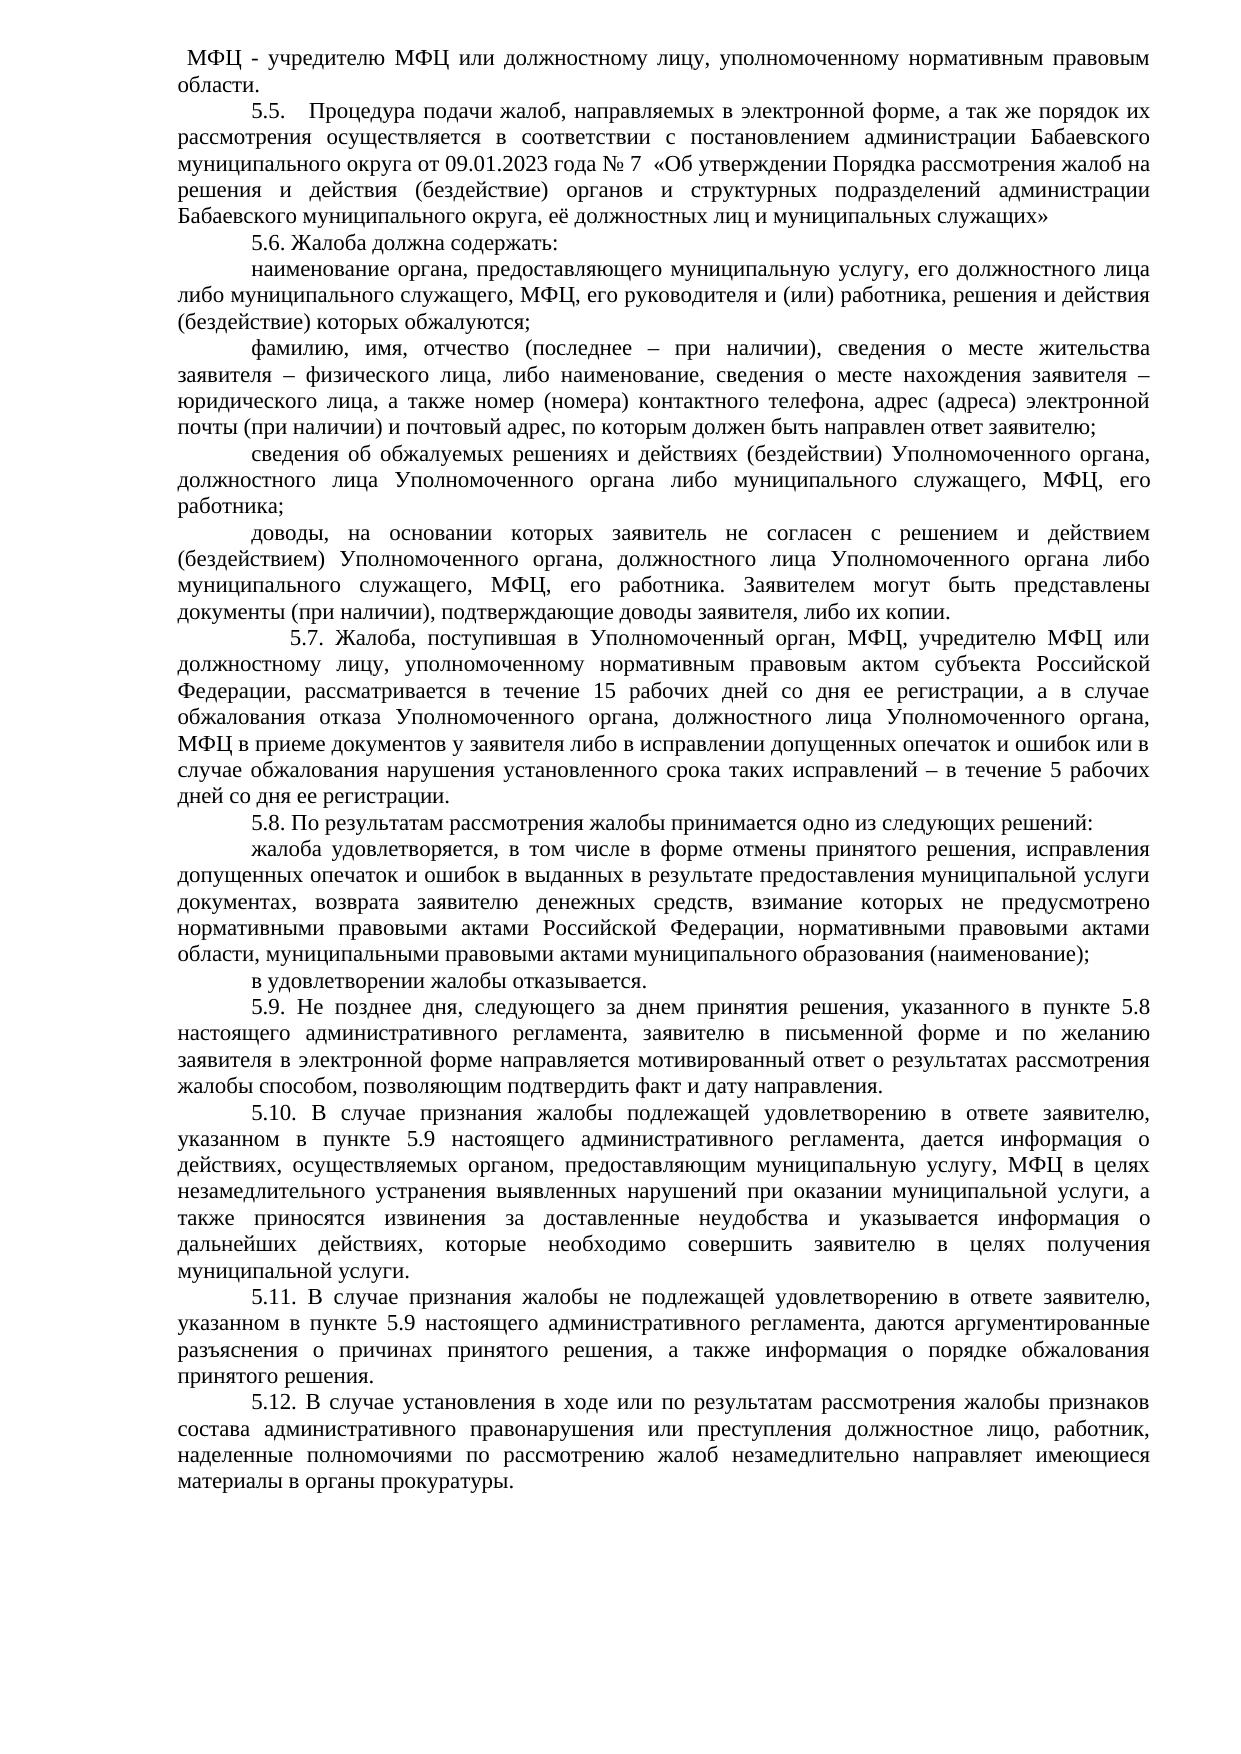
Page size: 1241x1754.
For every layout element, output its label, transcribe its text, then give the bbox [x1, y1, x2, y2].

text фамилию, имя, отчество (последнее – при наличии), сведения о месте жительства заявителя – физического лица, либо наименование, сведения о месте нахождения заявителя – юридического лица, а также номер (номера) контактного телефона, адрес (адреса) электронной почты (при наличии) и почтовый адрес, по которым должен быть направлен ответ заявителю; [177, 334, 1152, 440]
text 5.7. Жалоба, поступившая в Уполномоченный орган, МФЦ, учредителю МФЦ или должностному лицу, уполномоченному нормативным правовым актом субъекта Российской Федерации, рассматривается в течение 15 рабочих дней со дня ее регистрации, а в случае обжалования отказа Уполномоченного органа, должностного лица Уполномоченного органа, МФЦ в приеме документов у заявителя либо в исправлении допущенных опечаток и ошибок или в случае обжалования нарушения установленного срока таких исправлений – в течение 5 рабочих дней со дня ее регистрации. [177, 624, 1152, 809]
text 5.9. Не позднее дня, следующего за днем принятия решения, указанного в пункте 5.8 настоящего административного регламента, заявителю в письменной форме и по желанию заявителя в электронной форме направляется мотивированный ответ о результатах рассмотрения жалобы способом, позволяющим подтвердить факт и дату направления. [177, 993, 1152, 1098]
text 5.5. Процедура подачи жалоб, направляемых в электронной форме, а так же порядок их рассмотрения осуществляется в соответствии с постановлением администрации Бабаевского муниципального округа от 09.01.2023 года № 7 «Об утверждении Порядка рассмотрения жалоб на решения и действия (бездействие) органов и структурных подразделений администрации Бабаевского муниципального округа, её должностных лиц и муниципальных служащих» [177, 97, 1152, 229]
text 5.8. По результатам рассмотрения жалобы принимается одно из следующих решений: [177, 809, 1152, 835]
text сведения об обжалуемых решениях и действиях (бездействии) Уполномоченного органа, должностного лица Уполномоченного органа либо муниципального служащего, МФЦ, его работника; [177, 440, 1152, 519]
text доводы, на основании которых заявитель не согласен с решением и действием (бездействием) Уполномоченного органа, должностного лица Уполномоченного органа либо муниципального служащего, МФЦ, его работника. Заявителем могут быть представлены документы (при наличии), подтверждающие доводы заявителя, либо их копии. [177, 519, 1152, 624]
text 5.10. В случае признания жалобы подлежащей удовлетворению в ответе заявителю, указанном в пункте 5.9 настоящего административного регламента, дается информация о действиях, осуществляемых органом, предоставляющим муниципальную услугу, МФЦ в целях незамедлительного устранения выявленных нарушений при оказании муниципальной услуги, а также приносятся извинения за доставленные неудобства и указывается информация о дальнейших действиях, которые необходимо совершить заявителю в целях получения муниципальной услуги. [177, 1098, 1152, 1283]
text МФЦ - учредителю МФЦ или должностному лицу, уполномоченному нормативным правовым области. [177, 44, 1152, 97]
text жалоба удовлетворяется, в том числе в форме отмены принятого решения, исправления допущенных опечаток и ошибок в выданных в результате предоставления муниципальной услуги документах, возврата заявителю денежных средств, взимание которых не предусмотрено нормативными правовыми актами Российской Федерации, нормативными правовыми актами области, муниципальными правовыми актами муниципального образования (наименование); [177, 835, 1152, 967]
text 5.6. Жалоба должна содержать: [177, 229, 1152, 255]
text 5.11. В случае признания жалобы не подлежащей удовлетворению в ответе заявителю, указанном в пункте 5.9 настоящего административного регламента, даются аргументированные разъяснения о причинах принятого решения, а также информация о порядке обжалования принятого решения. [177, 1283, 1152, 1388]
text в удовлетворении жалобы отказывается. [177, 967, 1152, 993]
text 5.12. В случае установления в ходе или по результатам рассмотрения жалобы признаков состава административного правонарушения или преступления должностное лицо, работник, наделенные полномочиями по рассмотрению жалоб незамедлительно направляет имеющиеся материалы в органы прокуратуры. [177, 1388, 1152, 1494]
text наименование органа, предоставляющего муниципальную услугу, его должностного лица либо муниципального служащего, МФЦ, его руководителя и (или) работника, решения и действия (бездействие) которых обжалуются; [177, 255, 1152, 334]
